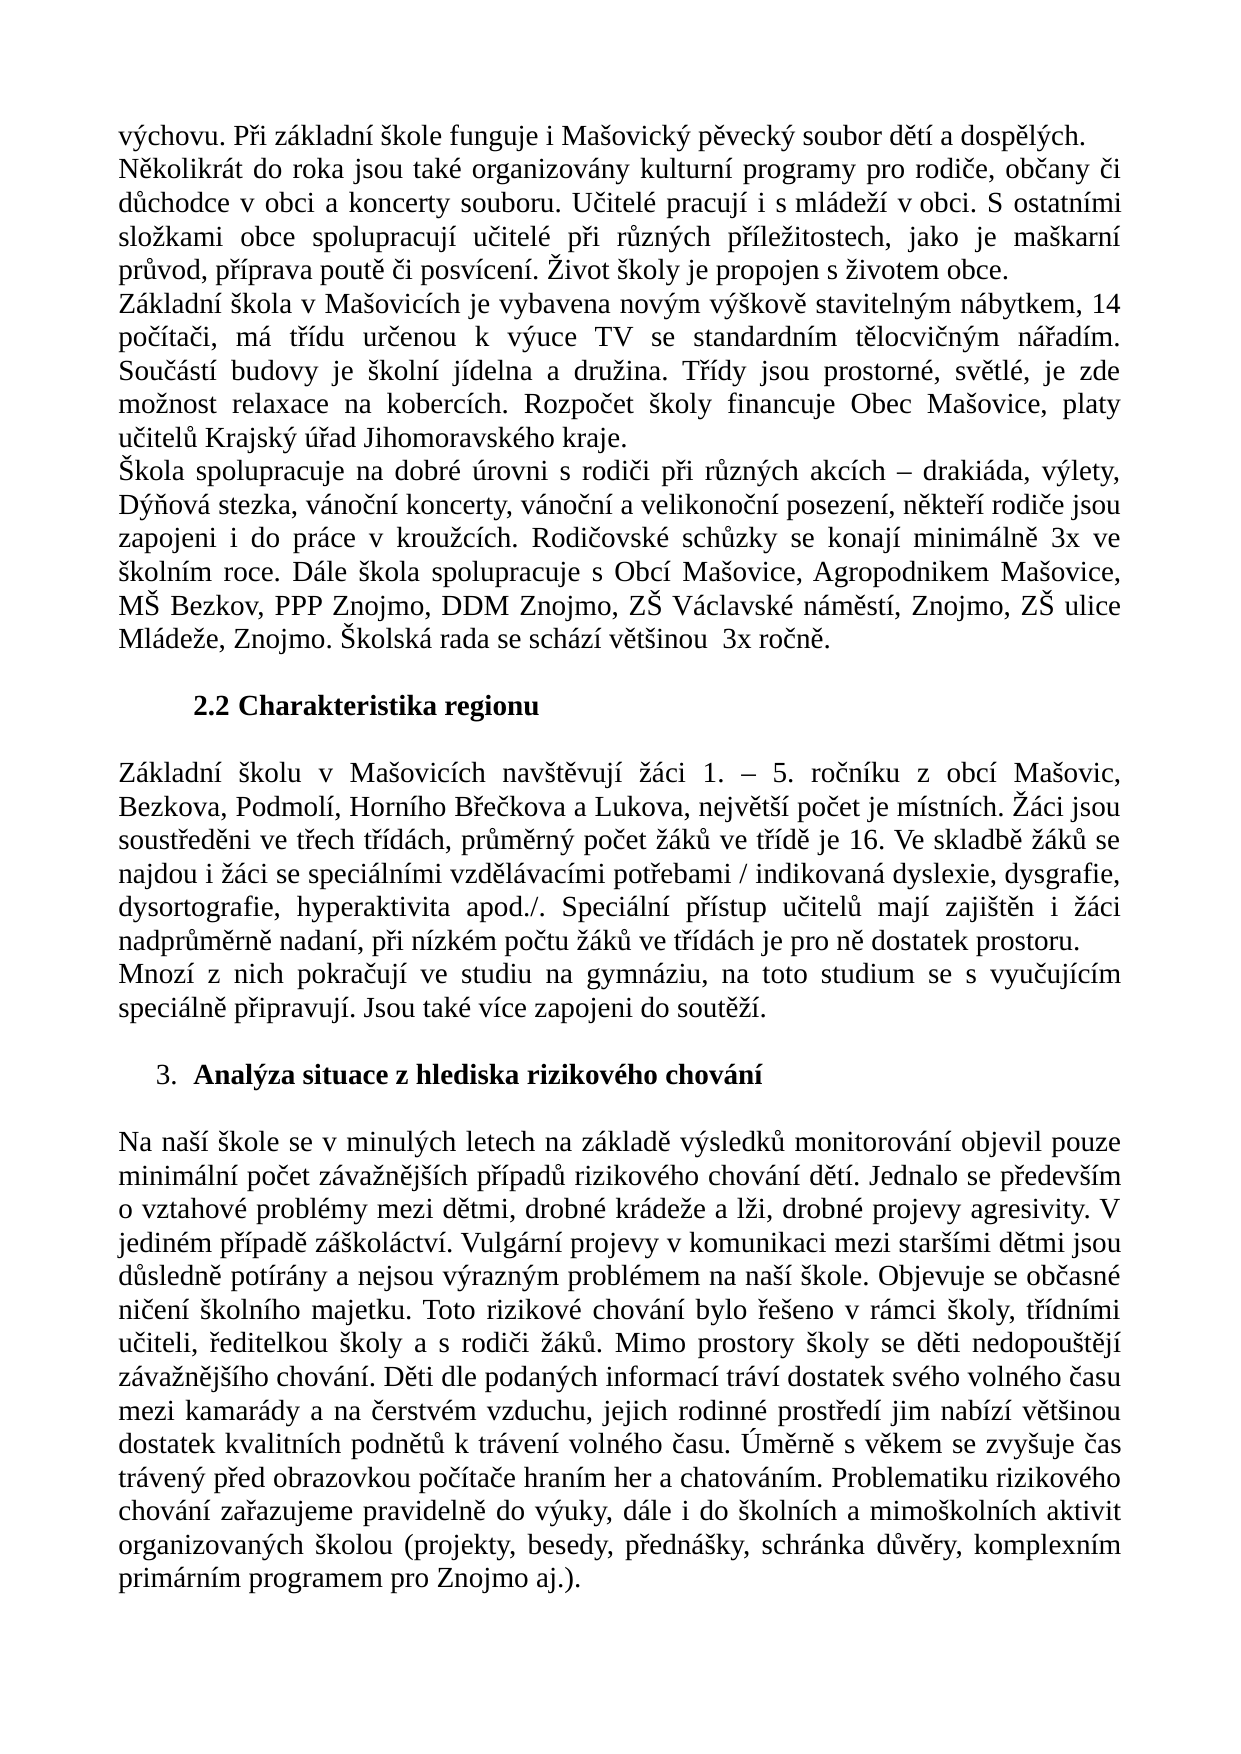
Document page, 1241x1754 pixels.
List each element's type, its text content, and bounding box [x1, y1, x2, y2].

text Základní školu v Mašovicích navštěvují žáci 1. – 5. ročníku z obcí Mašovic, Bezkova, Podmolí, Horního Břečkova a Lukova, největší počet je místních. Žáci jsou soustředěni ve třech třídách, průměrný počet žáků ve třídě je 16. Ve skladbě žáků se najdou i žáci se speciálními vzdělávacími potřebami / indikovaná dyslexie, dysgrafie, dysortografie, hyperaktivita apod./. Speciální přístup učitelů mají zajištěn i žáci nadprůměrně nadaní, při nízkém počtu žáků ve třídách je pro ně dostatek prostoru. [118, 755, 1122, 957]
text Škola spolupracuje na dobré úrovni s rodiči při různých akcích – drakiáda, výlety, Dýňová stezka, vánoční koncerty, vánoční a velikonoční posezení, někteří rodiče jsou zapojeni i do práce v kroužcích. Rodičovské schůzky se konají minimálně 3x ve školním roce. Dále škola spolupracuje s Obcí Mašovice, Agropodnikem Mašovice, MŠ Bezkov, PPP Znojmo, DDM Znojmo, ZŠ Václavské náměstí, Znojmo, ZŠ ulice Mládeže, Znojmo. Školská rada se schází většinou 3x ročně. [118, 453, 1122, 655]
text Základní škola v Mašovicích je vybavena novým výškově stavitelným nábytkem, 14 počítači, má třídu určenou k výuce TV se standardním tělocvičným nářadím. Součástí budovy je školní jídelna a družina. Třídy jsou prostorné, světlé, je zde možnost relaxace na kobercích. Rozpočet školy financuje Obec Mašovice, platy učitelů Krajský úřad Jihomoravského kraje. [118, 286, 1122, 453]
text Mnozí z nich pokračují ve studiu na gymnáziu, na toto studium se s vyučujícím speciálně připravují. Jsou také více zapojeni do soutěží. [118, 957, 1122, 1024]
list Charakteristika regionu [193, 688, 1122, 722]
text Několikrát do roka jsou také organizovány kulturní programy pro rodiče, občany či důchodce v obci a koncerty souboru. Učitelé pracují i s mládeží v obci. S ostatními složkami obce spolupracují učitelé při různých příležitostech, jako je maškarní průvod, příprava poutě či posvícení. Život školy je propojen s životem obce. [118, 152, 1122, 286]
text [118, 118, 1122, 152]
list Analýza situace z hlediska rizikového chování [156, 1057, 1122, 1091]
text Na naší škole se v minulých letech na základě výsledků monitorování objevil pouze minimální počet závažnějších případů rizikového chování dětí. Jednalo se především o vztahové problémy mezi dětmi, drobné krádeže a lži, drobné projevy agresivity. V jediném případě záškoláctví. Vulgární projevy v komunikaci mezi staršími dětmi jsou důsledně potírány a nejsou výrazným problémem na naší škole. Objevuje se občasné ničení školního majetku. Toto rizikové chování bylo řešeno v rámci školy, třídními učiteli, ředitelkou školy a s rodiči žáků. Mimo prostory školy se děti nedopouštějí závažnějšího chování. Děti dle podaných informací tráví dostatek svého volného času mezi kamarády a na čerstvém vzduchu, jejich rodinné prostředí jim nabízí většinou dostatek kvalitních podnětů k trávení volného času. Úměrně s věkem se zvyšuje čas trávený před obrazovkou počítače hraním her a chatováním. Problematiku rizikového chování zařazujeme pravidelně do výuky, dále i do školních a mimoškolních aktivit organizovaných školou (projekty, besedy, přednášky, schránka důvěry, komplexním primárním programem pro Znojmo aj.). [118, 1124, 1122, 1594]
